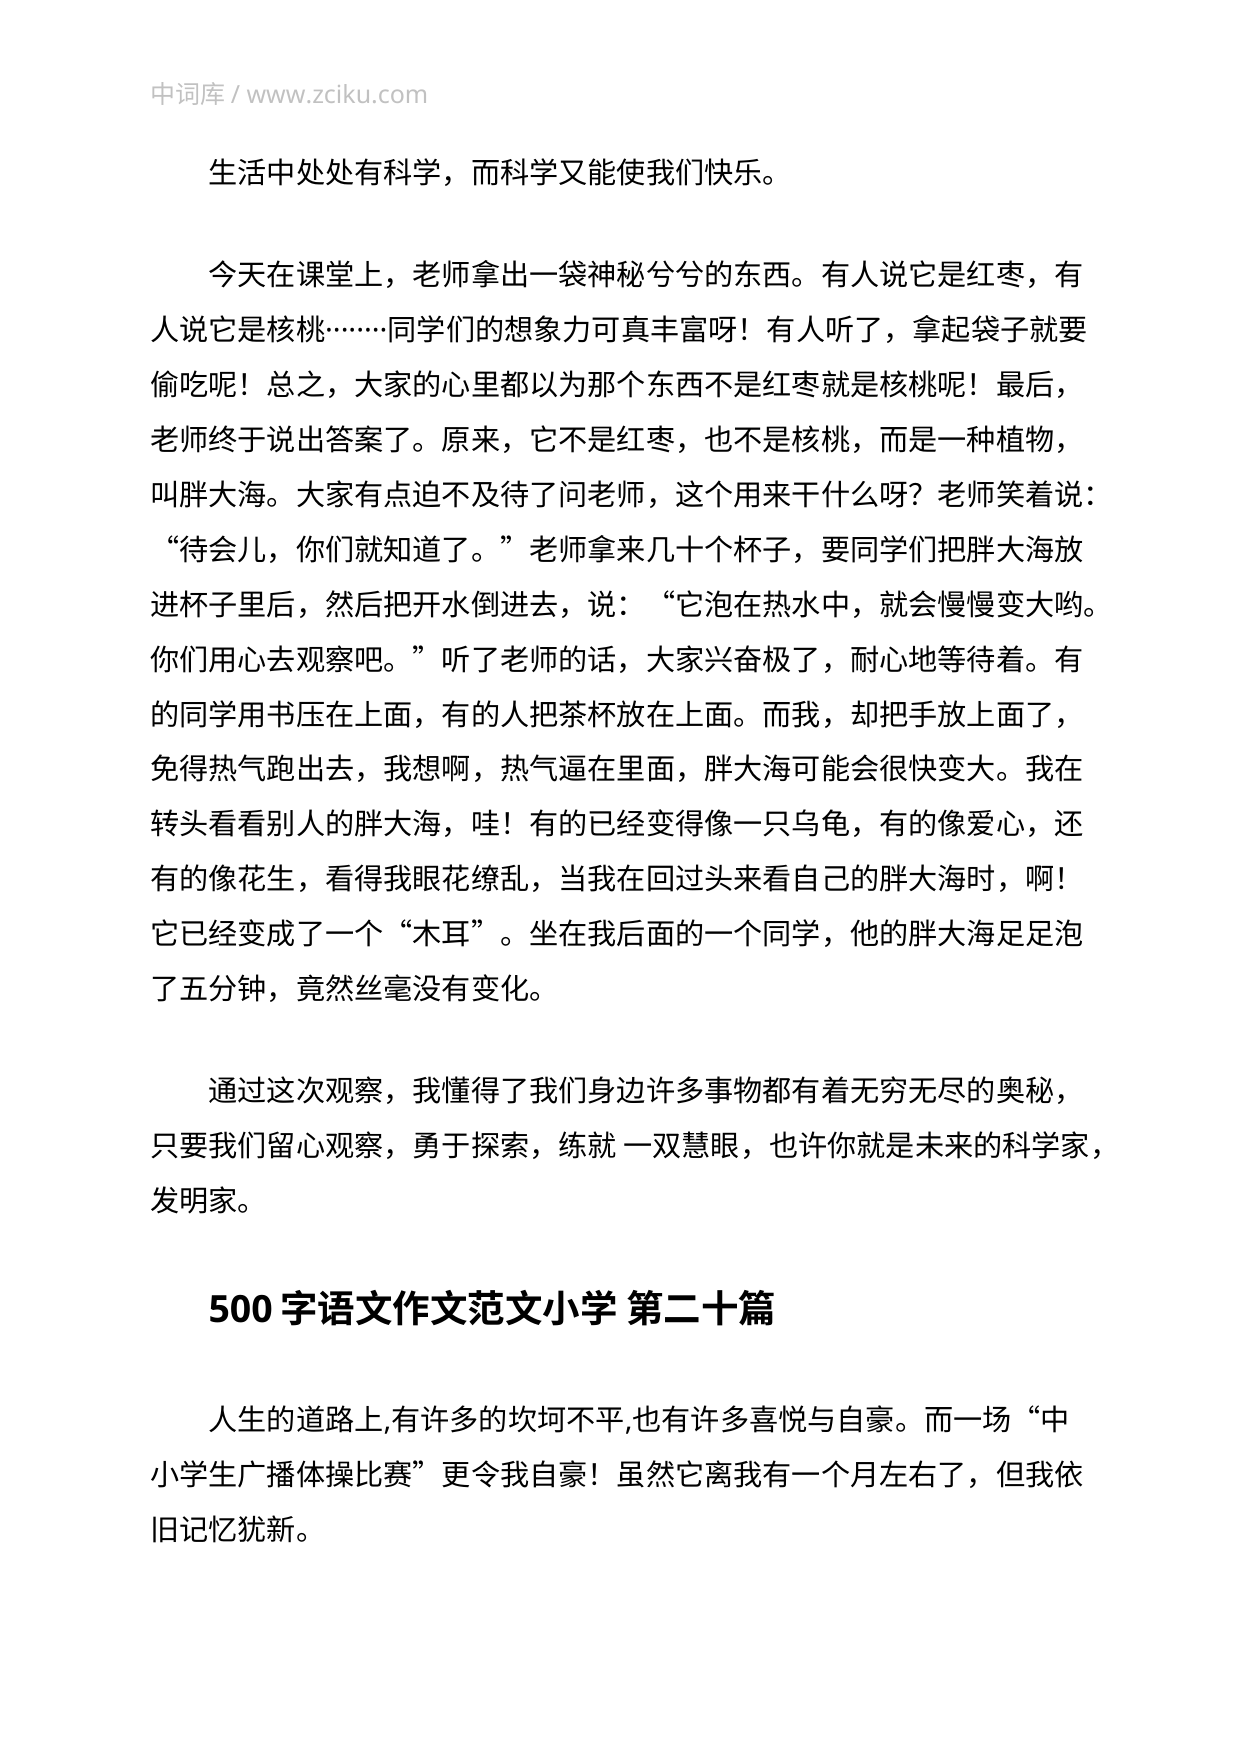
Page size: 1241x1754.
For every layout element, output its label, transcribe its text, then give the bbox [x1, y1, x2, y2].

text 通过这次观察，我懂得了我们身边许多事物都有着无穷无尽的奥秘，只要我们留心观察，勇于探索，练就 一双慧眼，也许你就是未来的科学家，发明家。 [150, 1067, 1090, 1219]
text 人生的道路上,有许多的坎坷不平,也有许多喜悦与自豪。而一场“中小学生广播体操比赛”更令我自豪！虽然它离我有一个月左右了，但我依旧记忆犹新。 [150, 1396, 1090, 1549]
text 生活中处处有科学，而科学又能使我们快乐。 [150, 150, 1090, 192]
text 今天在课堂上，老师拿出一袋神秘兮兮的东西。有人说它是红枣，有人说它是核桃········同学们的想象力可真丰富呀！有人听了，拿起袋子就要偷吃呢！总之，大家的心里都以为那个东西不是红枣就是核桃呢！最后，老师终于说出答案了。原来，它不是红枣，也不是核桃，而是一种植物，叫胖大海。大家有点迫不及待了问老师，这个用来干什么呀？老师笑着说：“待会儿，你们就知道了。”老师拿来几十个杯子，要同学们把胖大海放进杯子里后，然后把开水倒进去，说：“它泡在热水中，就会慢慢变大哟。你们用心去观察吧。”听了老师的话，大家兴奋极了，耐心地等待着。有的同学用书压在上面，有的人把茶杯放在上面。而我，却把手放上面了，免得热气跑出去，我想啊，热气逼在里面，胖大海可能会很快变大。我在转头看看别人的胖大海，哇！有的已经变得像一只乌龟，有的像爱心，还有的像花生，看得我眼花缭乱，当我在回过头来看自己的胖大海时，啊！它已经变成了一个“木耳”。坐在我后面的一个同学，他的胖大海足足泡了五分钟，竟然丝毫没有变化。 [150, 252, 1090, 1008]
text 500字语文作文范文小学 第二十篇 [150, 1279, 1090, 1333]
